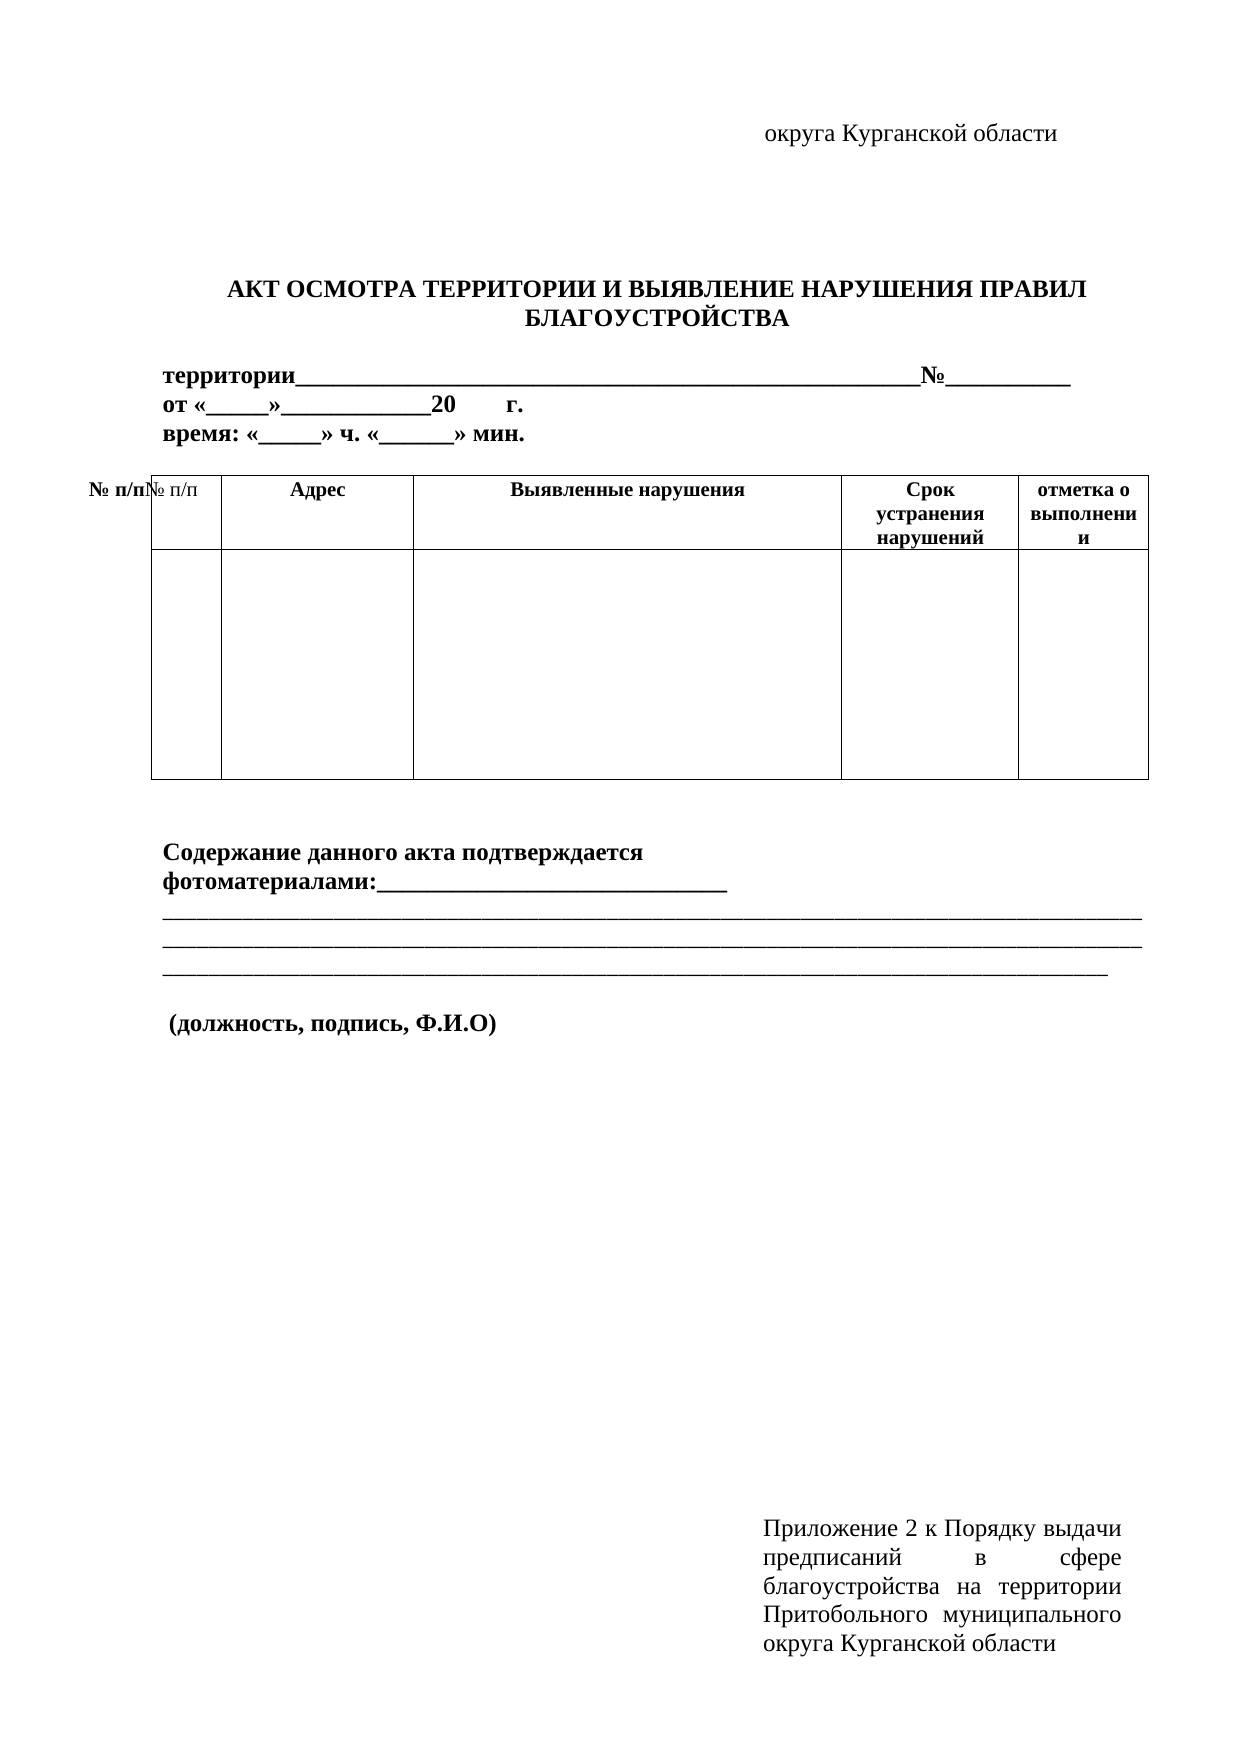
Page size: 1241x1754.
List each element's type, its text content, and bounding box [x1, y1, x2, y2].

table_header Выявленные нарушения [414, 476, 841, 549]
text от «_____»____________20 г. [162, 389, 1152, 418]
table_header отметка о выполнении [1019, 476, 1148, 549]
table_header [753, 118, 1148, 219]
table_cell [842, 550, 1018, 779]
text Содержание данного акта подтверждается фотоматериалами:____________________________ [162, 837, 1152, 895]
text (должность, подпись, Ф.И.О) [169, 979, 769, 1036]
text территории__________________________________________________№__________ [162, 360, 1152, 389]
text _______________________________________________________________________________________________________________________________________________________________________________________________________________________________________________________________ [162, 895, 1152, 979]
table_header Приложение 2 к Порядку выдачи предписаний в сфере благоустройства на территории Притобольного муниципального округа Курганской области [752, 1513, 1133, 1732]
table_cell [152, 550, 221, 779]
table_cell [1019, 550, 1148, 779]
text АКТ ОСМОТРА ТЕРРИТОРИИ И ВЫЯВЛЕНИЕ НАРУШЕНИЯ ПРАВИЛ БЛАГОУСТРОЙСТВА [162, 274, 1152, 332]
text время: «_____» ч. «______» мин. [162, 418, 1152, 447]
table_cell [222, 550, 413, 779]
table_header Срок устранения нарушений [842, 476, 1018, 549]
table_header Адрес [222, 476, 413, 549]
table_cell [414, 550, 841, 779]
table_header № п/п№ п/п [152, 476, 221, 549]
